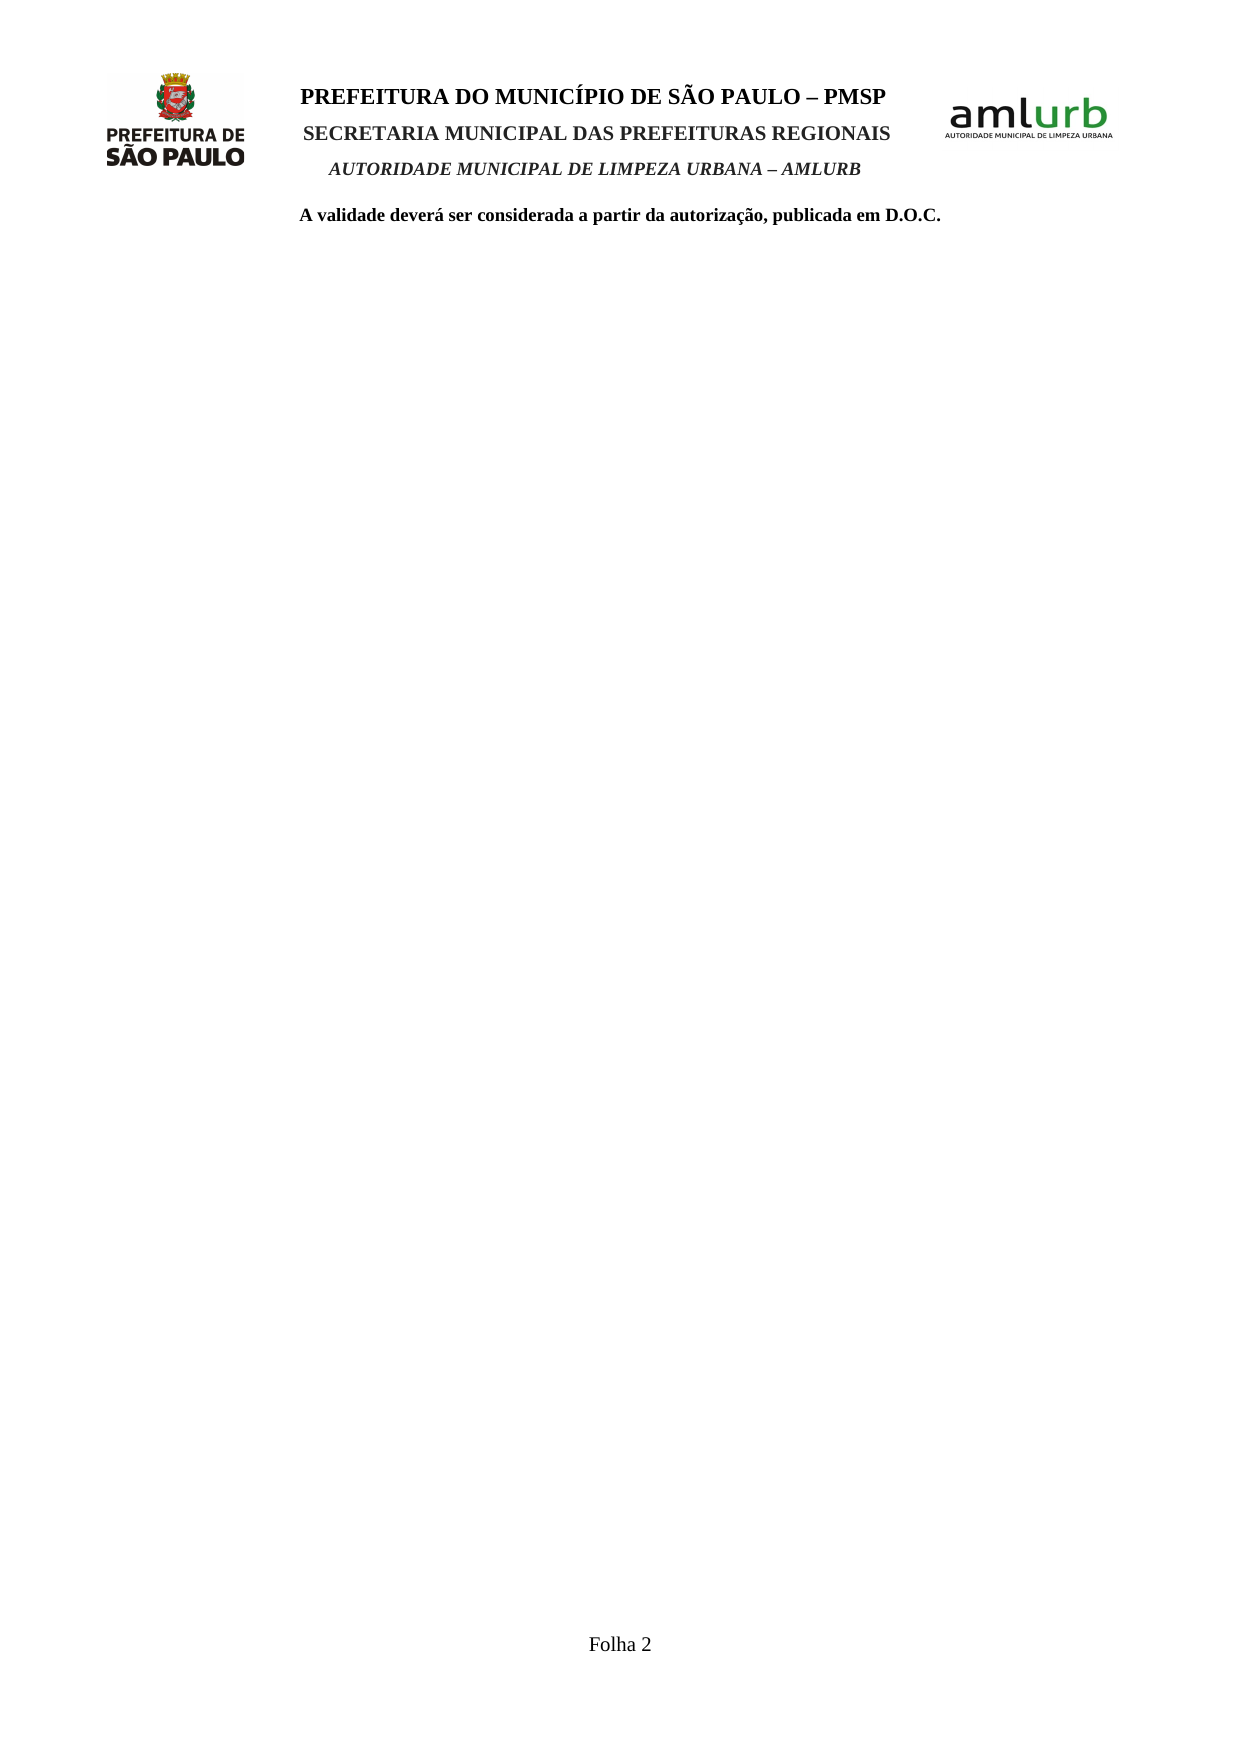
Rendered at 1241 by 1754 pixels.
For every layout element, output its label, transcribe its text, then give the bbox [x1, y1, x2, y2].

picture [107, 73, 245, 166]
picture [942, 87, 1119, 151]
text A validade deverá ser considerada a partir da autorização, publicada em D.O.C. [177, 148, 1063, 226]
